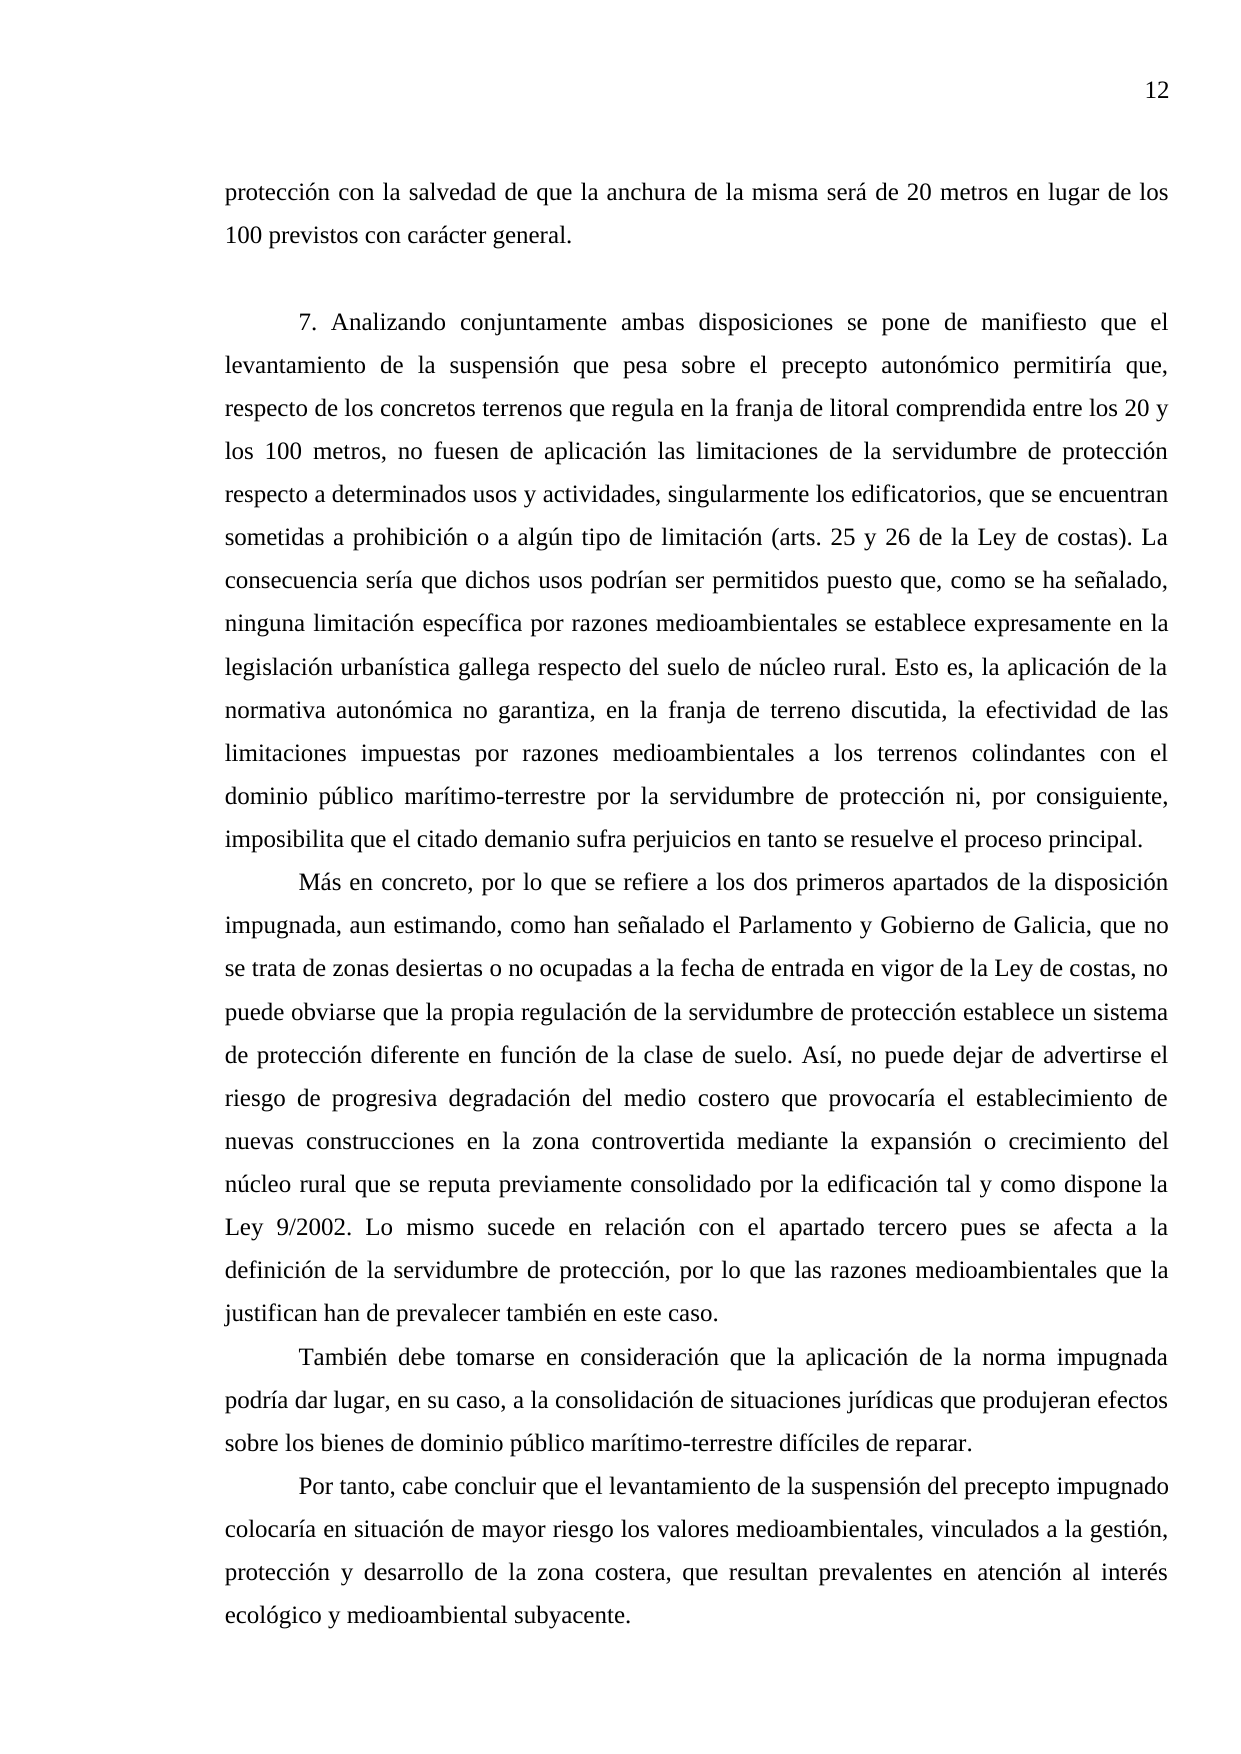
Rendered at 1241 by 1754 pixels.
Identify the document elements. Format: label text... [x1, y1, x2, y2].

text Más en concreto, por lo que se refiere a los dos primeros apartados de la disposición impugnada, aun estimando, como han señalado el Parlamento y Gobierno de Galicia, que no se trata de zonas desiertas o no ocupadas a la fecha de entrada en vigor de la Ley de costas, no puede obviarse que la propia regulación de la servidumbre de protección establece un sistema de protección diferente en función de la clase de suelo. Así, no puede dejar de advertirse el riesgo de progresiva degradación del medio costero que provocaría el establecimiento de nuevas construcciones en la zona controvertida mediante la expansión o crecimiento del núcleo rural que se reputa previamente consolidado por la edificación tal y como dispone la Ley 9/2002. Lo mismo sucede en relación con el apartado tercero pues se afecta a la definición de la servidumbre de protección, por lo que las razones medioambientales que la justifican han de prevalecer también en este caso. [224, 867, 1169, 1327]
text 7. Analizando conjuntamente ambas disposiciones se pone de manifiesto que el levantamiento de la suspensión que pesa sobre el precepto autonómico permitiría que, respecto de los concretos terrenos que regula en la franja de litoral comprendida entre los 20 y los 100 metros, no fuesen de aplicación las limitaciones de la servidumbre de protección respecto a determinados usos y actividades, singularmente los edificatorios, que se encuentran sometidas a prohibición o a algún tipo de limitación (arts. 25 y 26 de la Ley de costas). La consecuencia sería que dichos usos podrían ser permitidos puesto que, como se ha señalado, ninguna limitación específica por razones medioambientales se establece expresamente en la legislación urbanística gallega respecto del suelo de núcleo rural. Esto es, la aplicación de la normativa autonómica no garantiza, en la franja de terreno discutida, la efectividad de las limitaciones impuestas por razones medioambientales a los terrenos colindantes con el dominio público marítimo-terrestre por la servidumbre de protección ni, por consiguiente, imposibilita que el citado demanio sufra perjuicios en tanto se resuelve el proceso principal. [224, 307, 1169, 853]
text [224, 177, 1169, 249]
text También debe tomarse en consideración que la aplicación de la norma impugnada podría dar lugar, en su caso, a la consolidación de situaciones jurídicas que produjeran efectos sobre los bienes de dominio público marítimo-terrestre difíciles de reparar. [224, 1342, 1169, 1457]
text Por tanto, cabe concluir que el levantamiento de la suspensión del precepto impugnado colocaría en situación de mayor riesgo los valores medioambientales, vinculados a la gestión, protección y desarrollo de la zona costera, que resultan prevalentes en atención al interés ecológico y medioambiental subyacente. [224, 1471, 1169, 1629]
